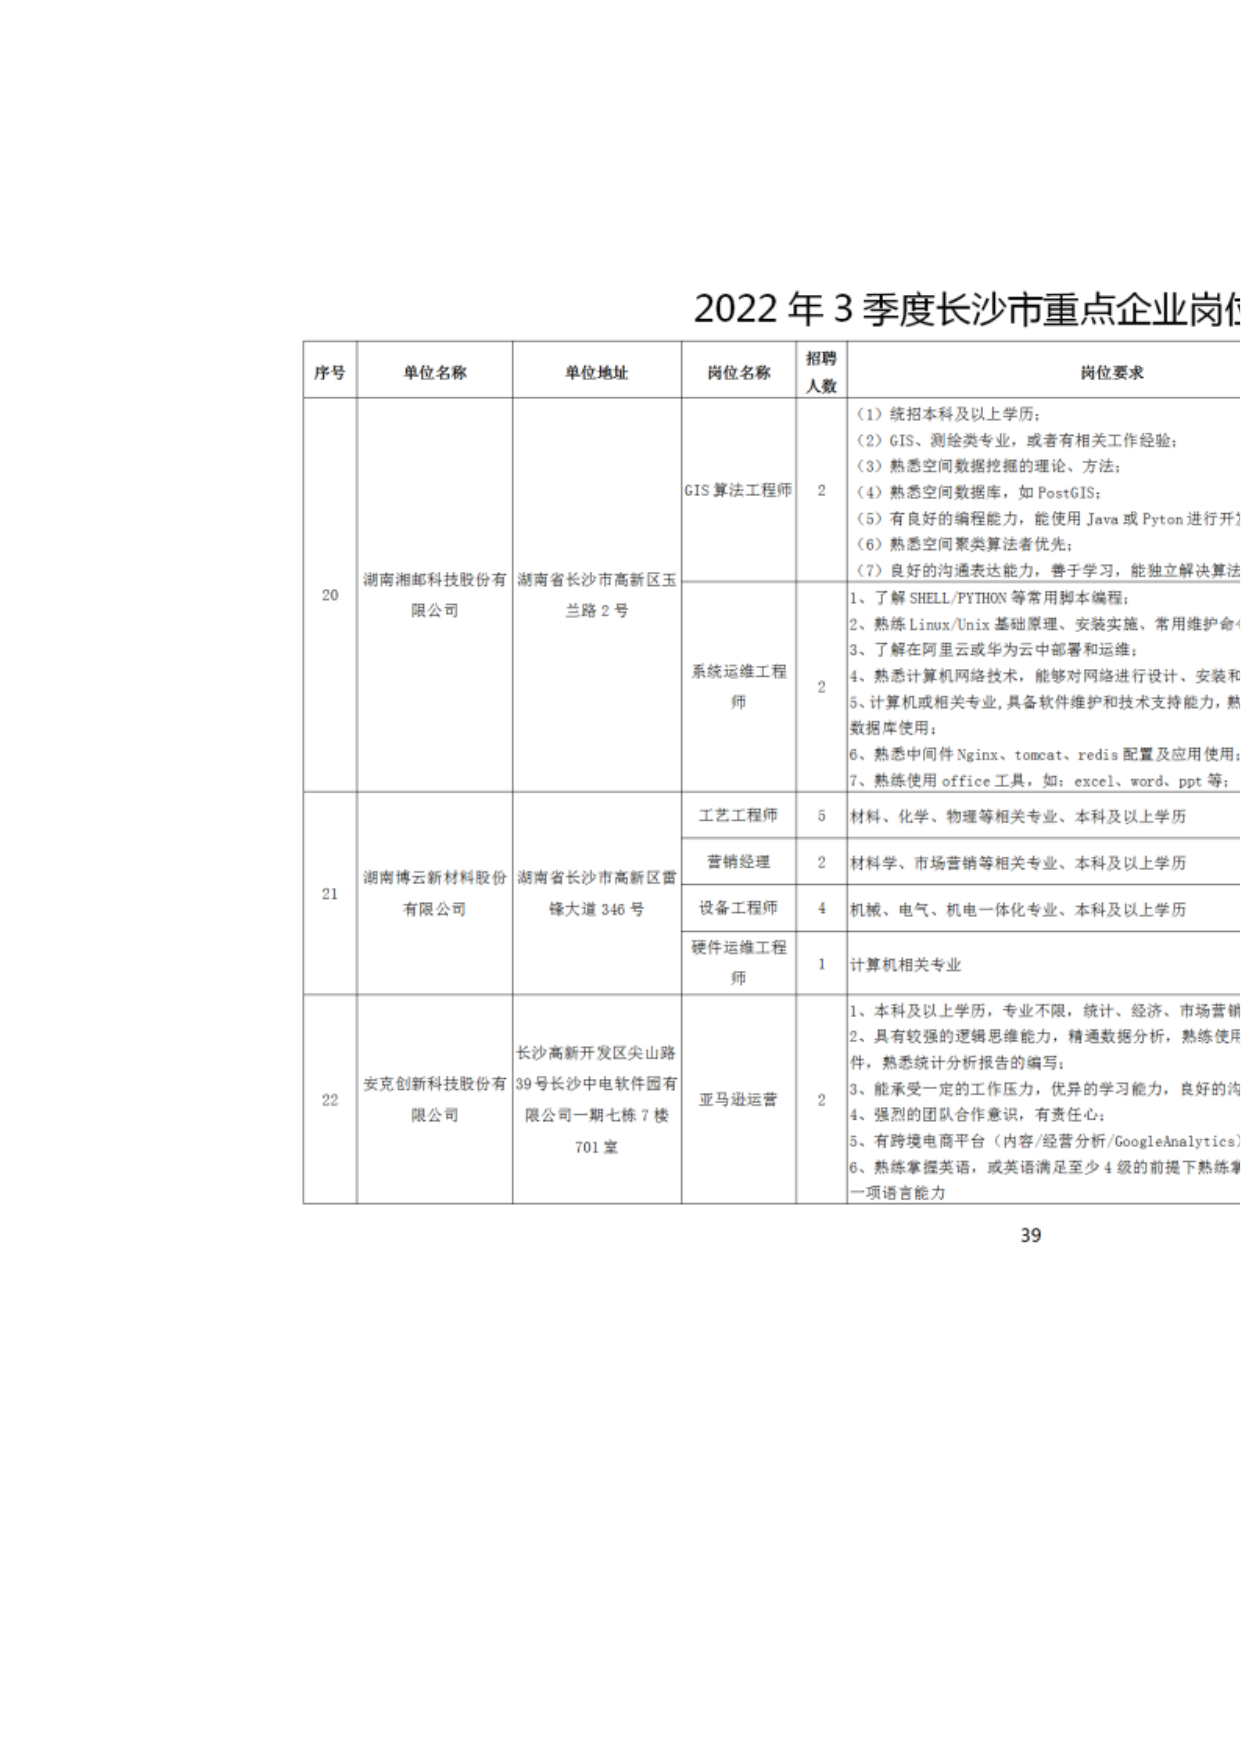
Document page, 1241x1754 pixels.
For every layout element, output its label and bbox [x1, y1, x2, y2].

picture [187, 162, 1241, 1355]
